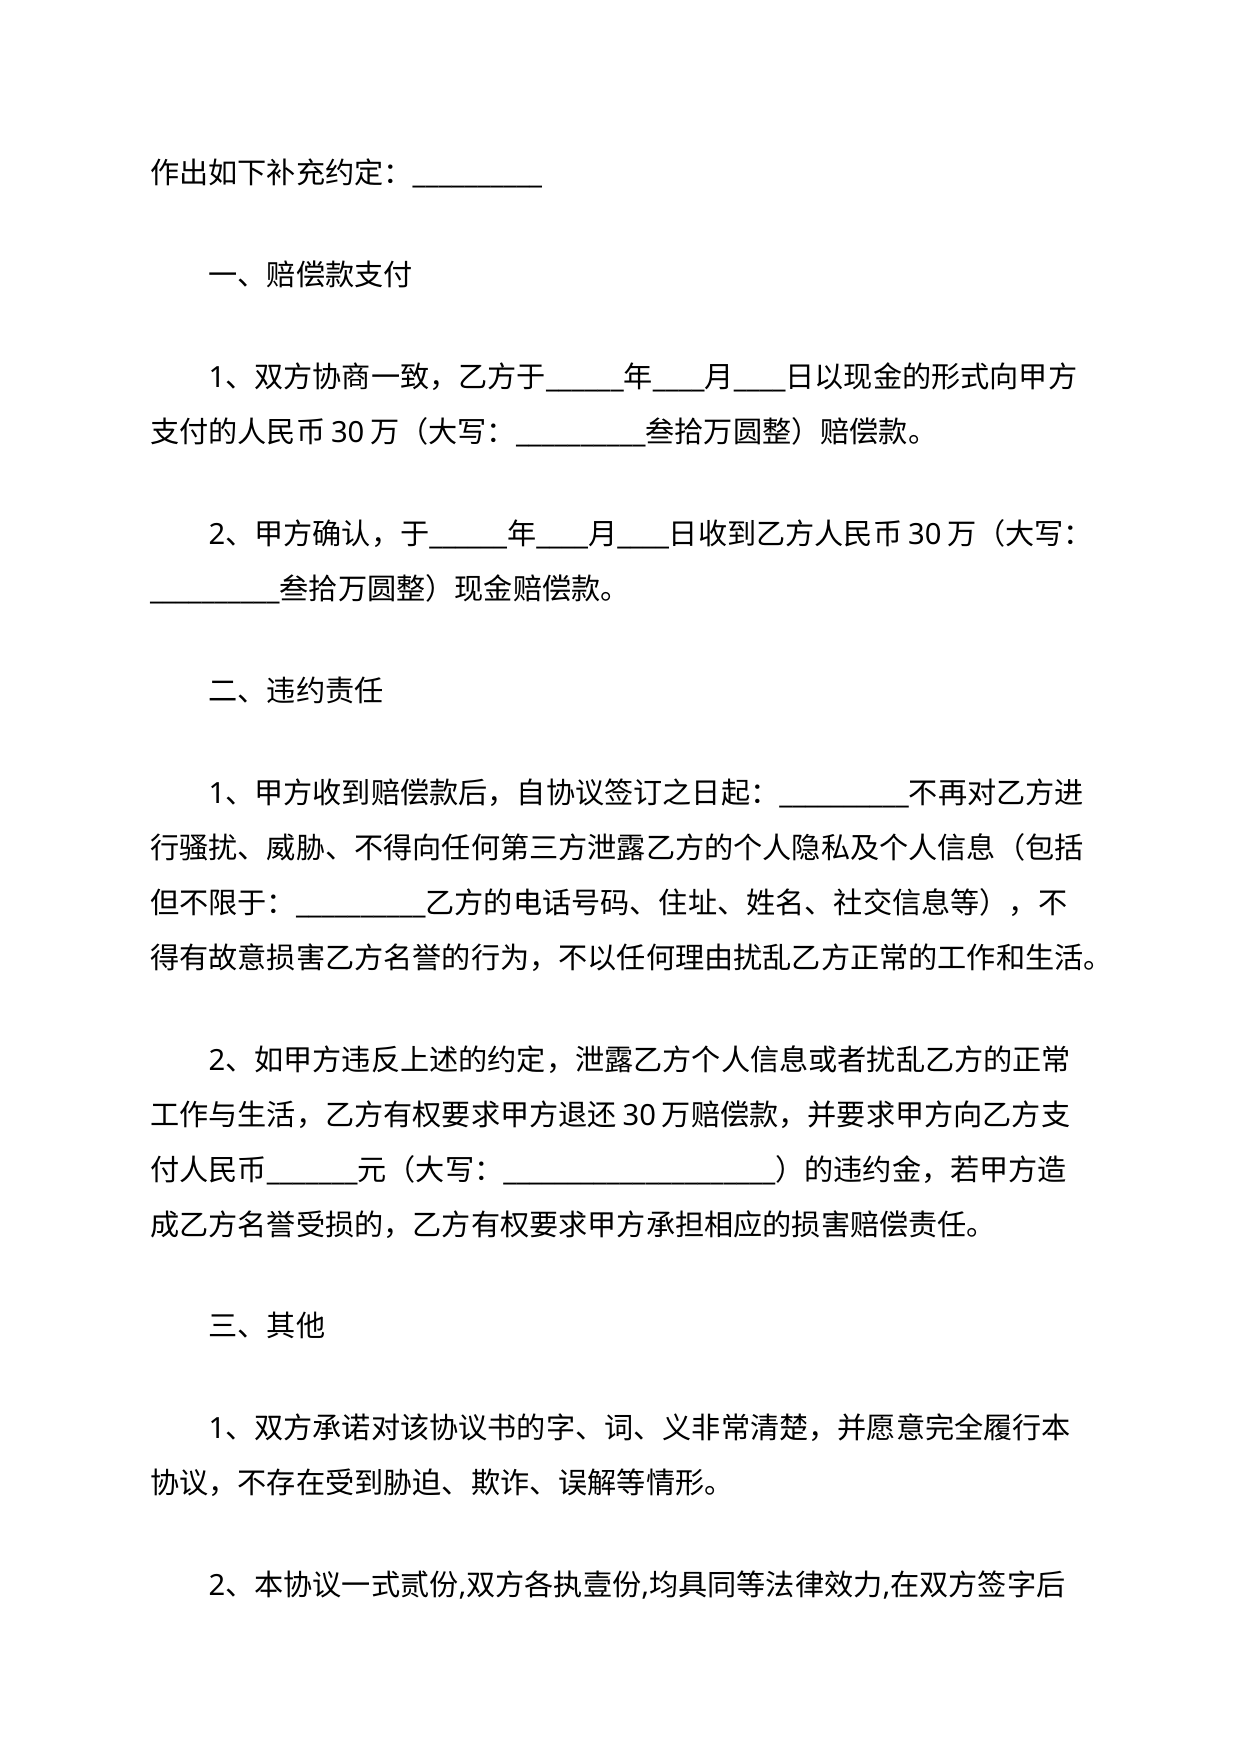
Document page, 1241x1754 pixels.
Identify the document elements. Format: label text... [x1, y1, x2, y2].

text 1、甲方收到赔偿款后，自协议签订之日起：__________不再对乙方进行骚扰、威胁、不得向任何第三方泄露乙方的个人隐私及个人信息（包括但不限于：__________乙方的电话号码、住址、姓名、社交信息等），不得有故意损害乙方名誉的行为，不以任何理由扰乱乙方正常的工作和生活。 [150, 769, 1090, 977]
text 1、双方协商一致，乙方于______年____月____日以现金的形式向甲方支付的人民币30万（大写：__________叁拾万圆整）赔偿款。 [150, 354, 1090, 451]
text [150, 1561, 1090, 1604]
text 三、其他 [150, 1303, 1090, 1345]
text 一、赔偿款支付 [150, 252, 1090, 294]
text 2、甲方确认，于______年____月____日收到乙方人民币30万（大写：__________叁拾万圆整）现金赔偿款。 [150, 511, 1090, 608]
text 1、双方承诺对该协议书的字、词、义非常清楚，并愿意完全履行本协议，不存在受到胁迫、欺诈、误解等情形。 [150, 1405, 1090, 1502]
text 二、违约责任 [150, 668, 1090, 710]
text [150, 150, 1090, 192]
text 2、如甲方违反上述的约定，泄露乙方个人信息或者扰乱乙方的正常工作与生活，乙方有权要求甲方退还30万赔偿款，并要求甲方向乙方支付人民币_______元（大写：_____________________）的违约金，若甲方造成乙方名誉受损的，乙方有权要求甲方承担相应的损害赔偿责任。 [150, 1036, 1090, 1243]
